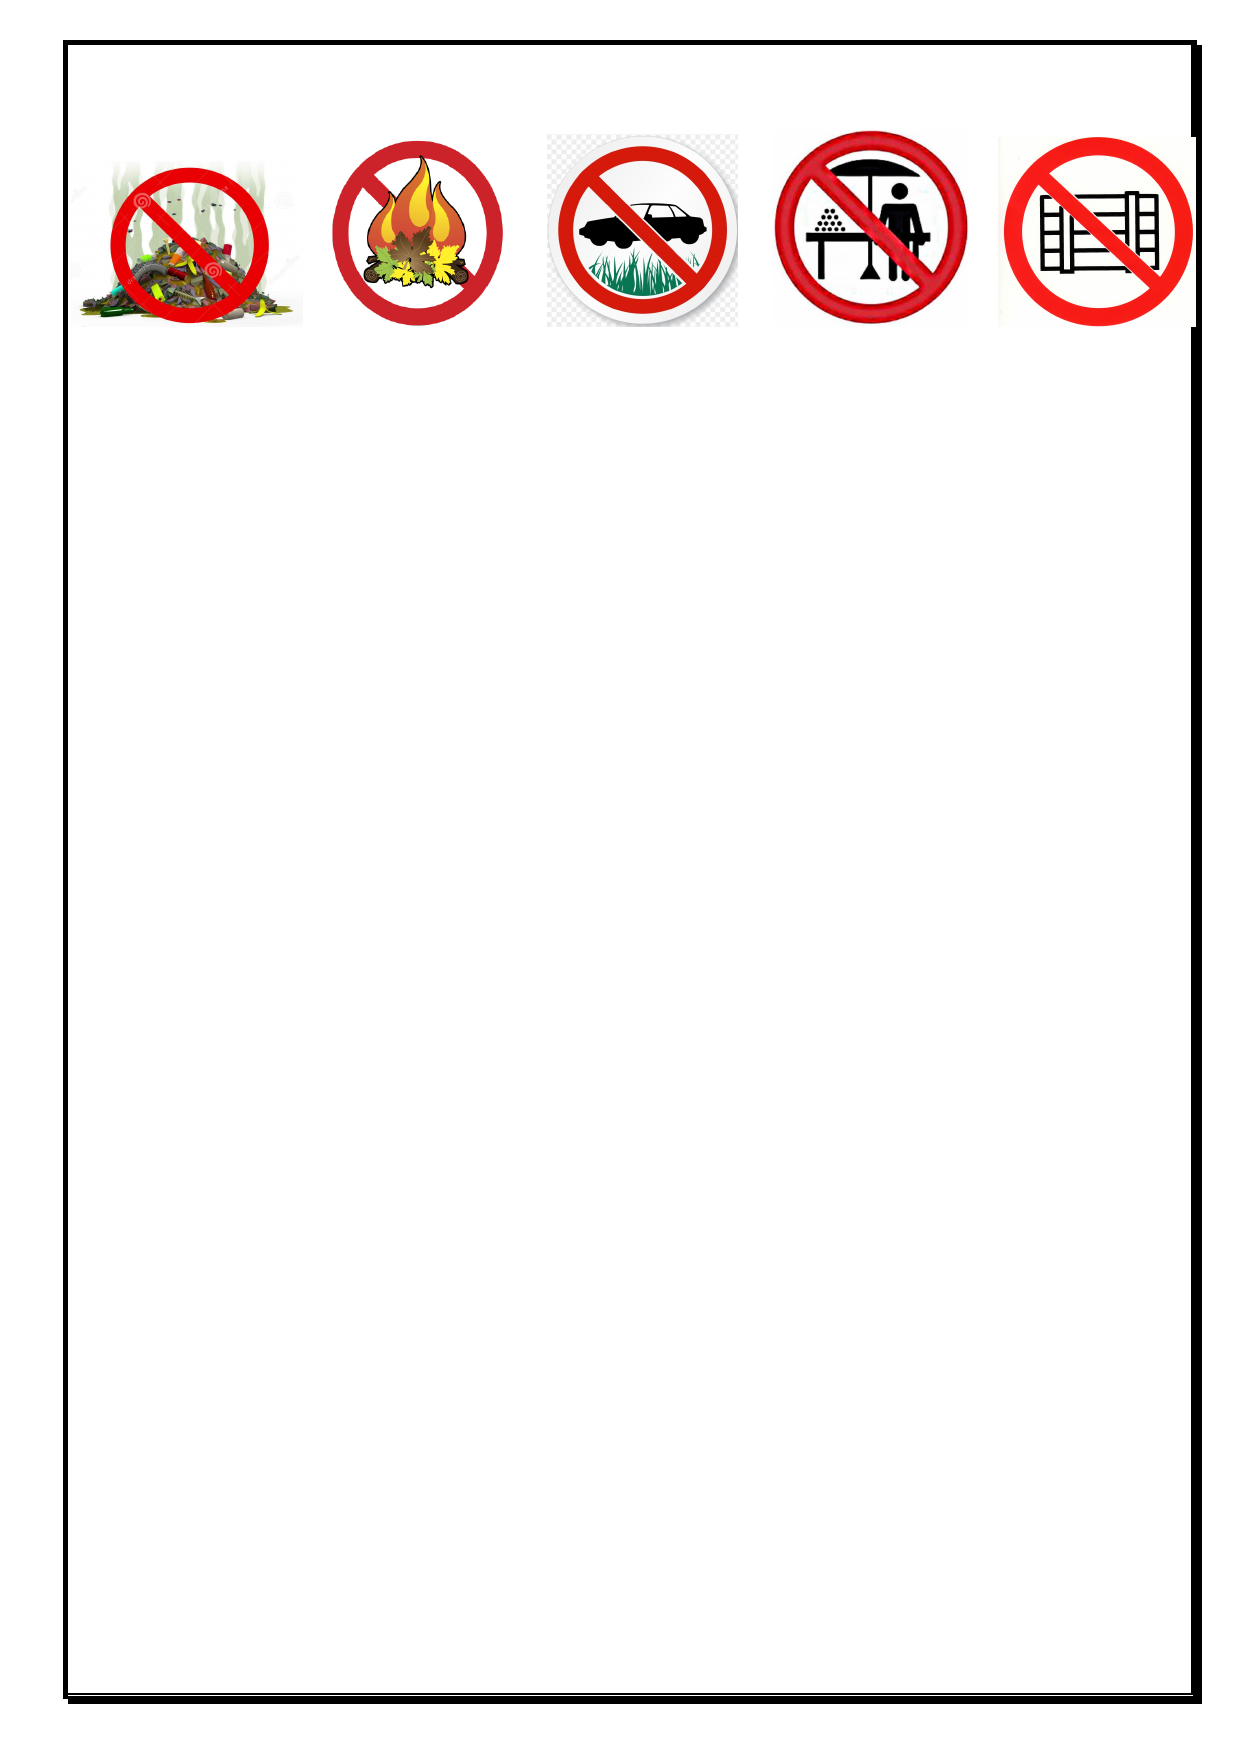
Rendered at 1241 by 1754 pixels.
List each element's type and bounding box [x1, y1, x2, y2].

picture [547, 134, 738, 327]
picture [772, 130, 969, 327]
picture [998, 137, 1196, 327]
picture [322, 128, 510, 341]
picture [70, 161, 303, 327]
